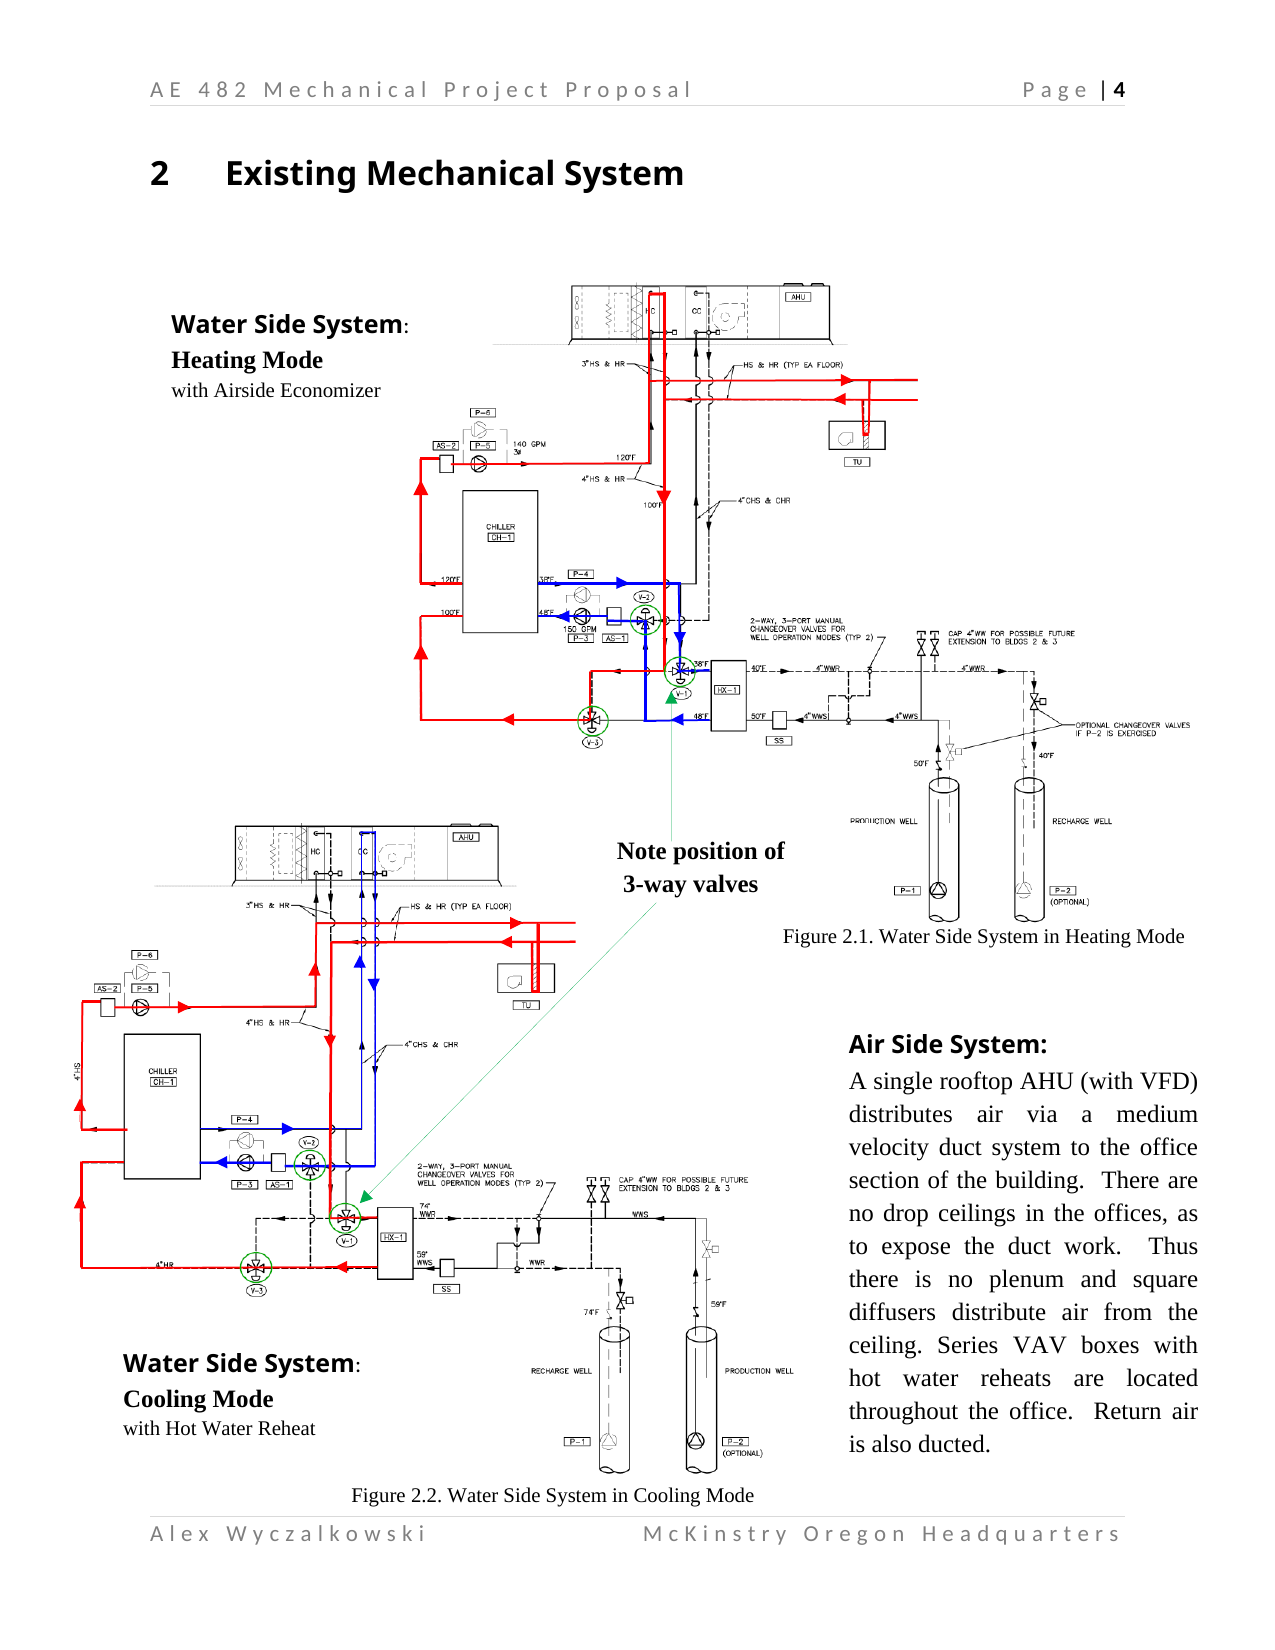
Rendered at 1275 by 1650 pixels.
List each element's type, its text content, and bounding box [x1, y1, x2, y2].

picture [62, 282, 1220, 1479]
text 2 Existing Mechanical System [150, 150, 1125, 195]
picture [872, 1177, 877, 1187]
